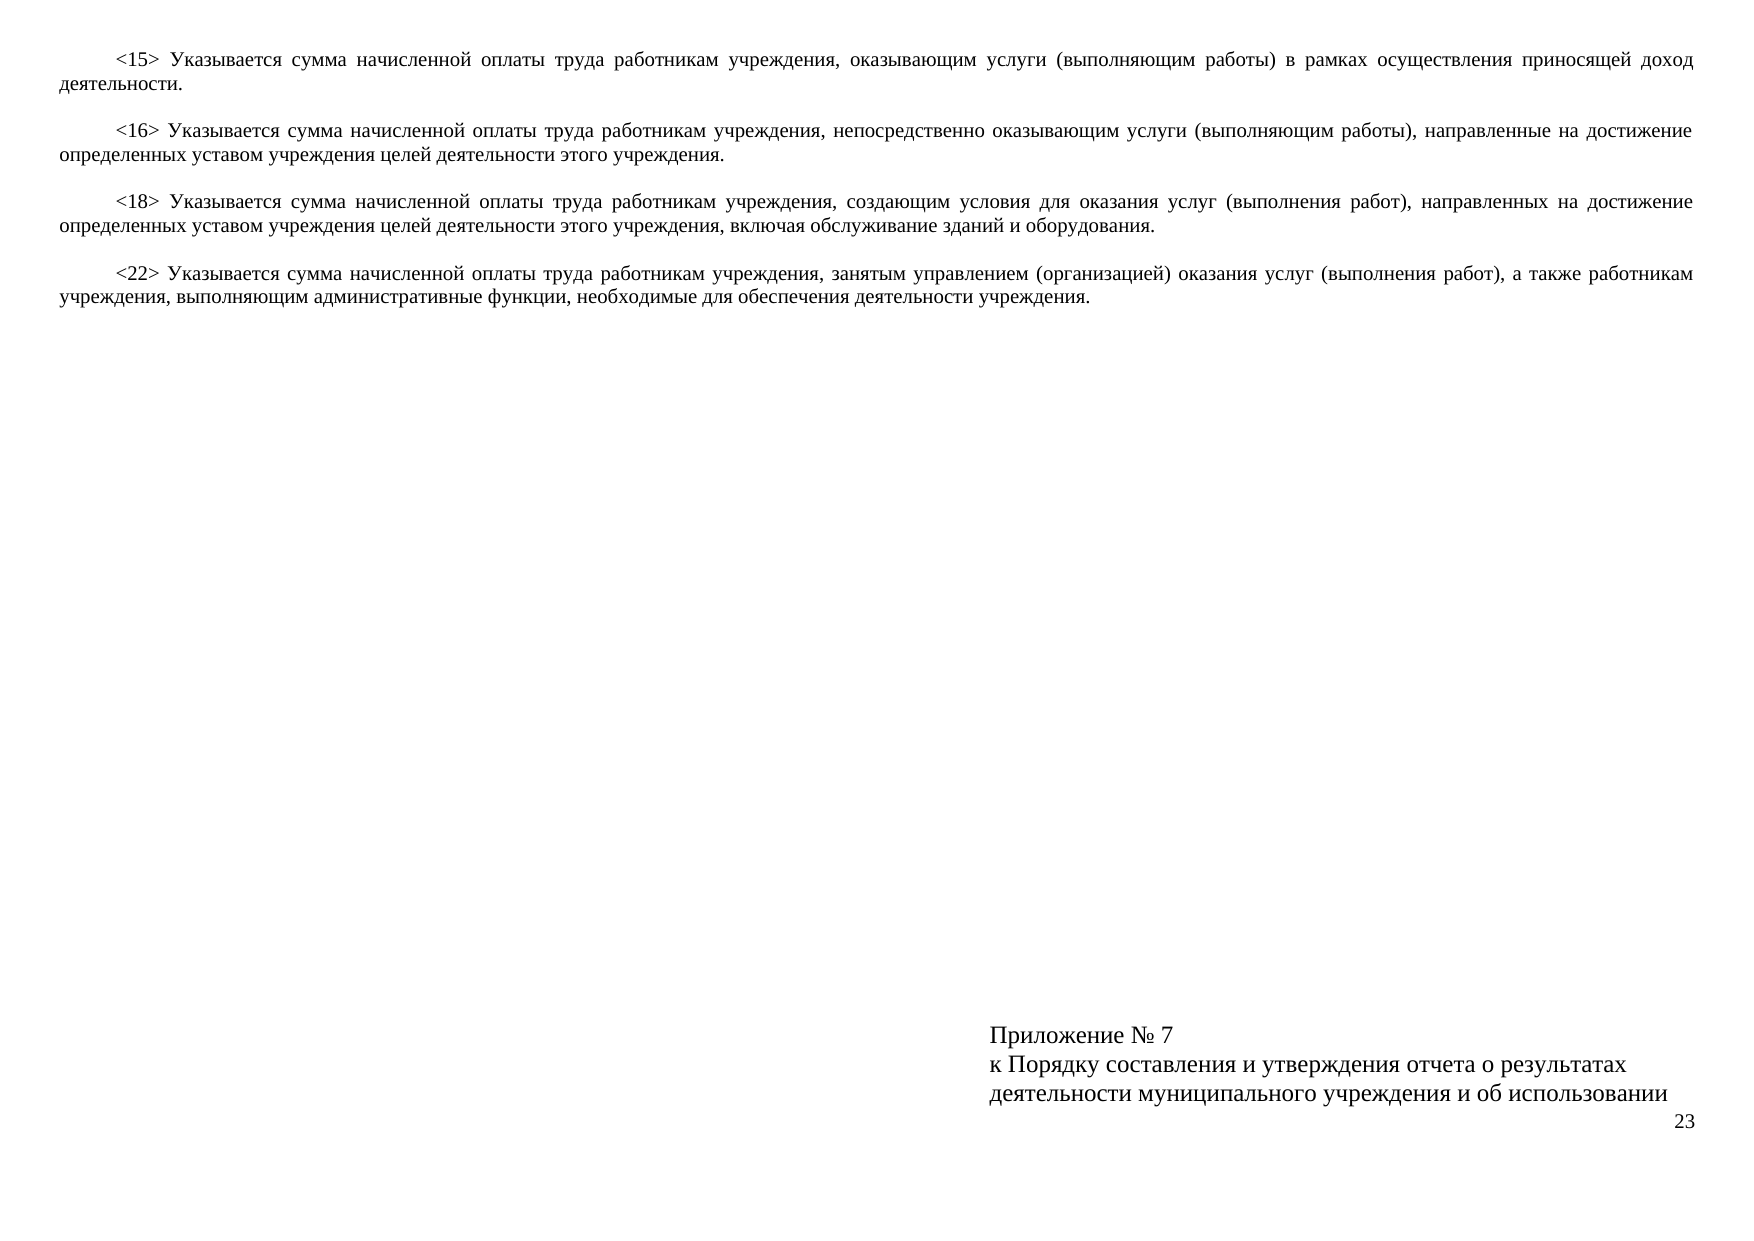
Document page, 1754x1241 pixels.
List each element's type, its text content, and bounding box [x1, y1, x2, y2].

text <15> Указывается сумма начисленной оплаты труда работникам учреждения, оказывающим услуги (выполняющим работы) в рамках осуществления приносящей доход деятельности. [59, 47, 1695, 95]
text <22> Указывается сумма начисленной оплаты труда работникам учреждения, занятым управлением (организацией) оказания услуг (выполнения работ), а также работникам учреждения, выполняющим административные функции, необходимые для обеспечения деятельности учреждения. [59, 260, 1695, 308]
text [989, 1049, 1707, 1106]
text Приложение № 7 [989, 1020, 1707, 1049]
text <16> Указывается сумма начисленной оплаты труда работникам учреждения, непосредственно оказывающим услуги (выполняющим работы), направленные на достижение определенных уставом учреждения целей деятельности этого учреждения. [59, 118, 1695, 166]
text <18> Указывается сумма начисленной оплаты труда работникам учреждения, создающим условия для оказания услуг (выполнения работ), направленных на достижение определенных уставом учреждения целей деятельности этого учреждения, включая обслуживание зданий и оборудования. [59, 189, 1695, 237]
